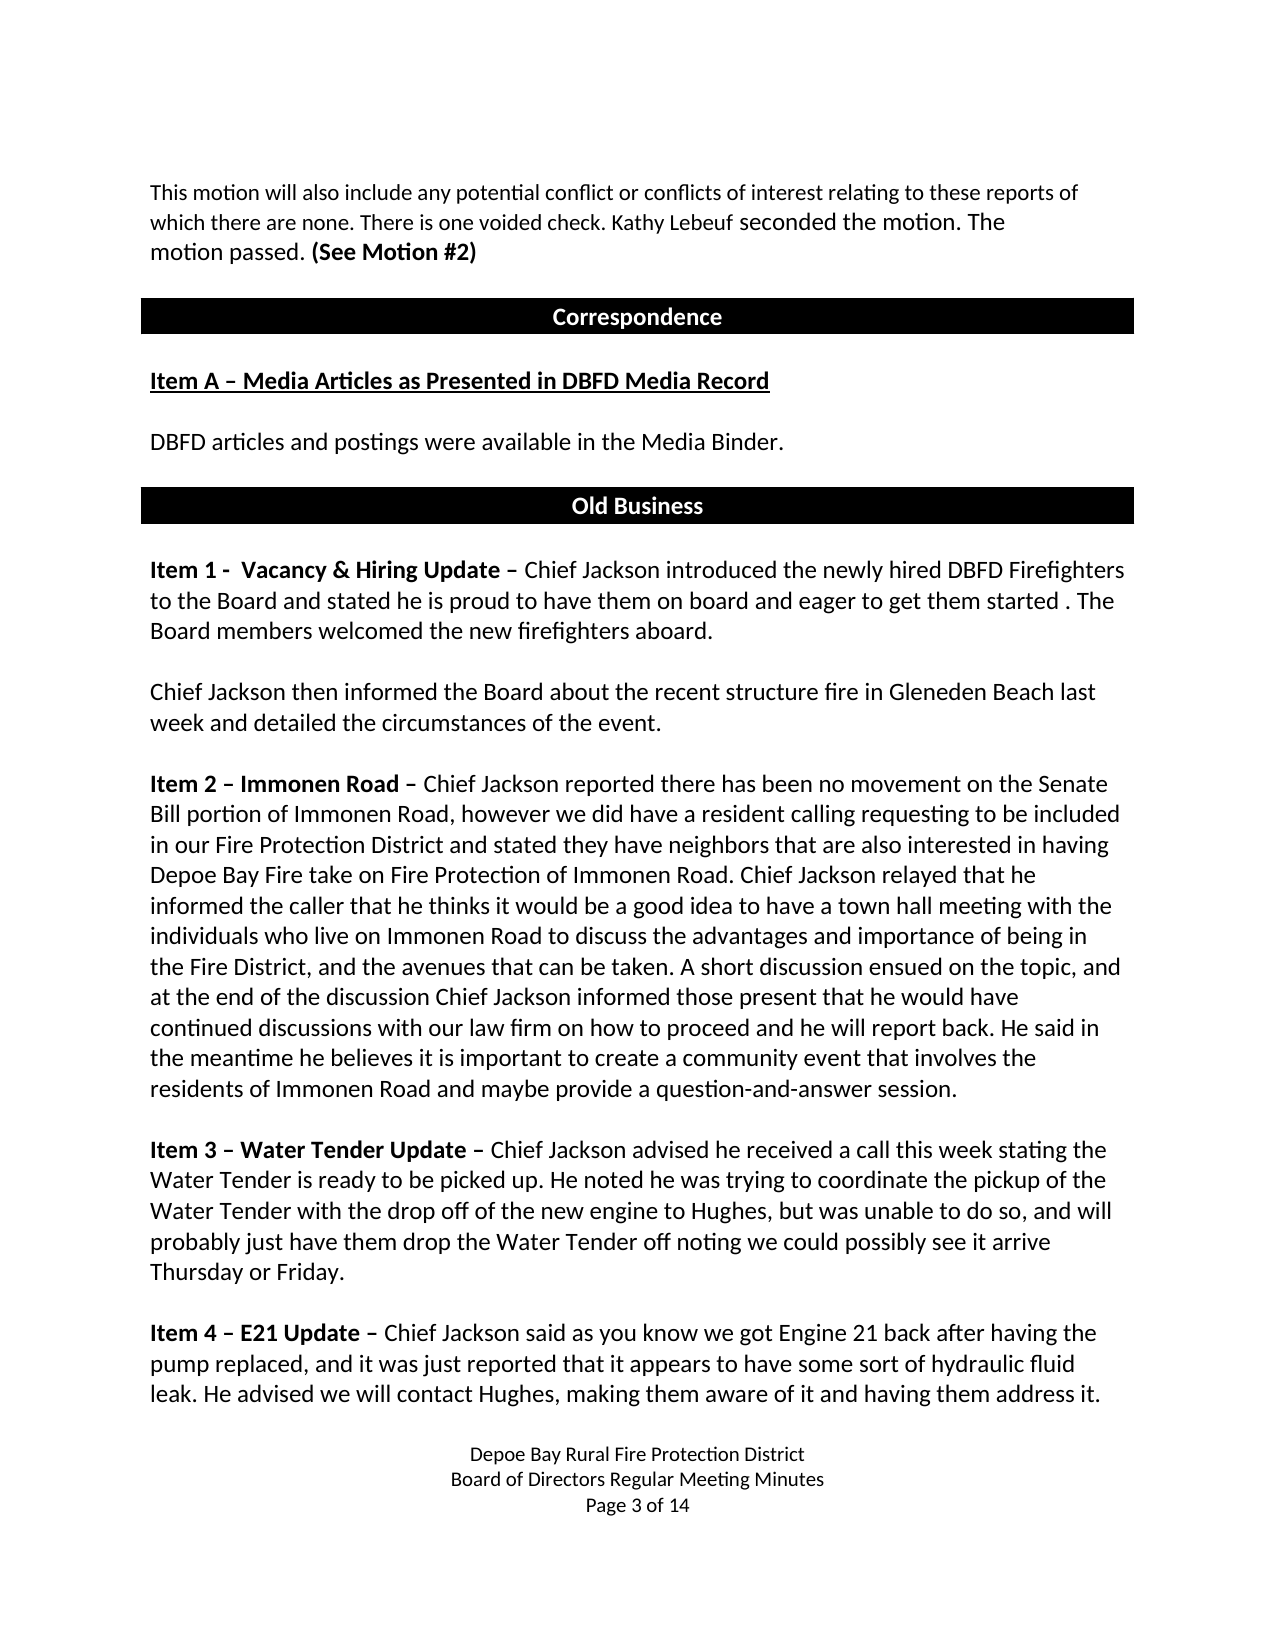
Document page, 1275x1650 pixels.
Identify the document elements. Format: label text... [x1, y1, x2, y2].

text Old Business [142, 488, 1133, 523]
text Correspondence [142, 299, 1133, 333]
text motion passed. (See Motion #2) [150, 237, 1125, 267]
text DBFD articles and postings were available in the Media Binder. [150, 426, 1125, 456]
text This motion will also include any potential conflict or conflicts of interest relating to these reports of [150, 178, 1125, 206]
text Item A – Media Articles as Presented in DBFD Media Record [150, 365, 1125, 395]
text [150, 1317, 1125, 1409]
text Item 1 - Vacancy & Hiring Update – Chief Jackson introduced the newly hired DBFD Firefighters to the Board and stated he is proud to have them on board and eager to get them started . The Board members welcomed the new firefighters aboard. [150, 554, 1125, 646]
text which there are none. There is one voided check. Kathy Lebeuf seconded the motion. The [150, 206, 1125, 237]
text Item 2 – Immonen Road – Chief Jackson reported there has been no movement on the Senate Bill portion of Immonen Road, however we did have a resident calling requesting to be included in our Fire Protection District and stated they have neighbors that are also interested in having Depoe Bay Fire take on Fire Protection of Immonen Road. Chief Jackson relayed that he informed the caller that he thinks it would be a good idea to have a town hall meeting with the individuals who live on Immonen Road to discuss the advantages and importance of being in the Fire District, and the avenues that can be taken. A short discussion ensued on the topic, and at the end of the discussion Chief Jackson informed those present that he would have continued discussions with our law firm on how to proceed and he will report back. He said in the meantime he believes it is important to create a community event that involves the residents of Immonen Road and maybe provide a question-and-answer session. [150, 768, 1125, 1104]
text Item 3 – Water Tender Update – Chief Jackson advised he received a call this week stating the Water Tender is ready to be picked up. He noted he was trying to coordinate the pickup of the Water Tender with the drop off of the new engine to Hughes, but was unable to do so, and will probably just have them drop the Water Tender off noting we could possibly see it arrive Thursday or Friday. [150, 1134, 1125, 1287]
text Chief Jackson then informed the Board about the recent structure fire in Gleneden Beach last week and detailed the circumstances of the event. [150, 676, 1125, 737]
